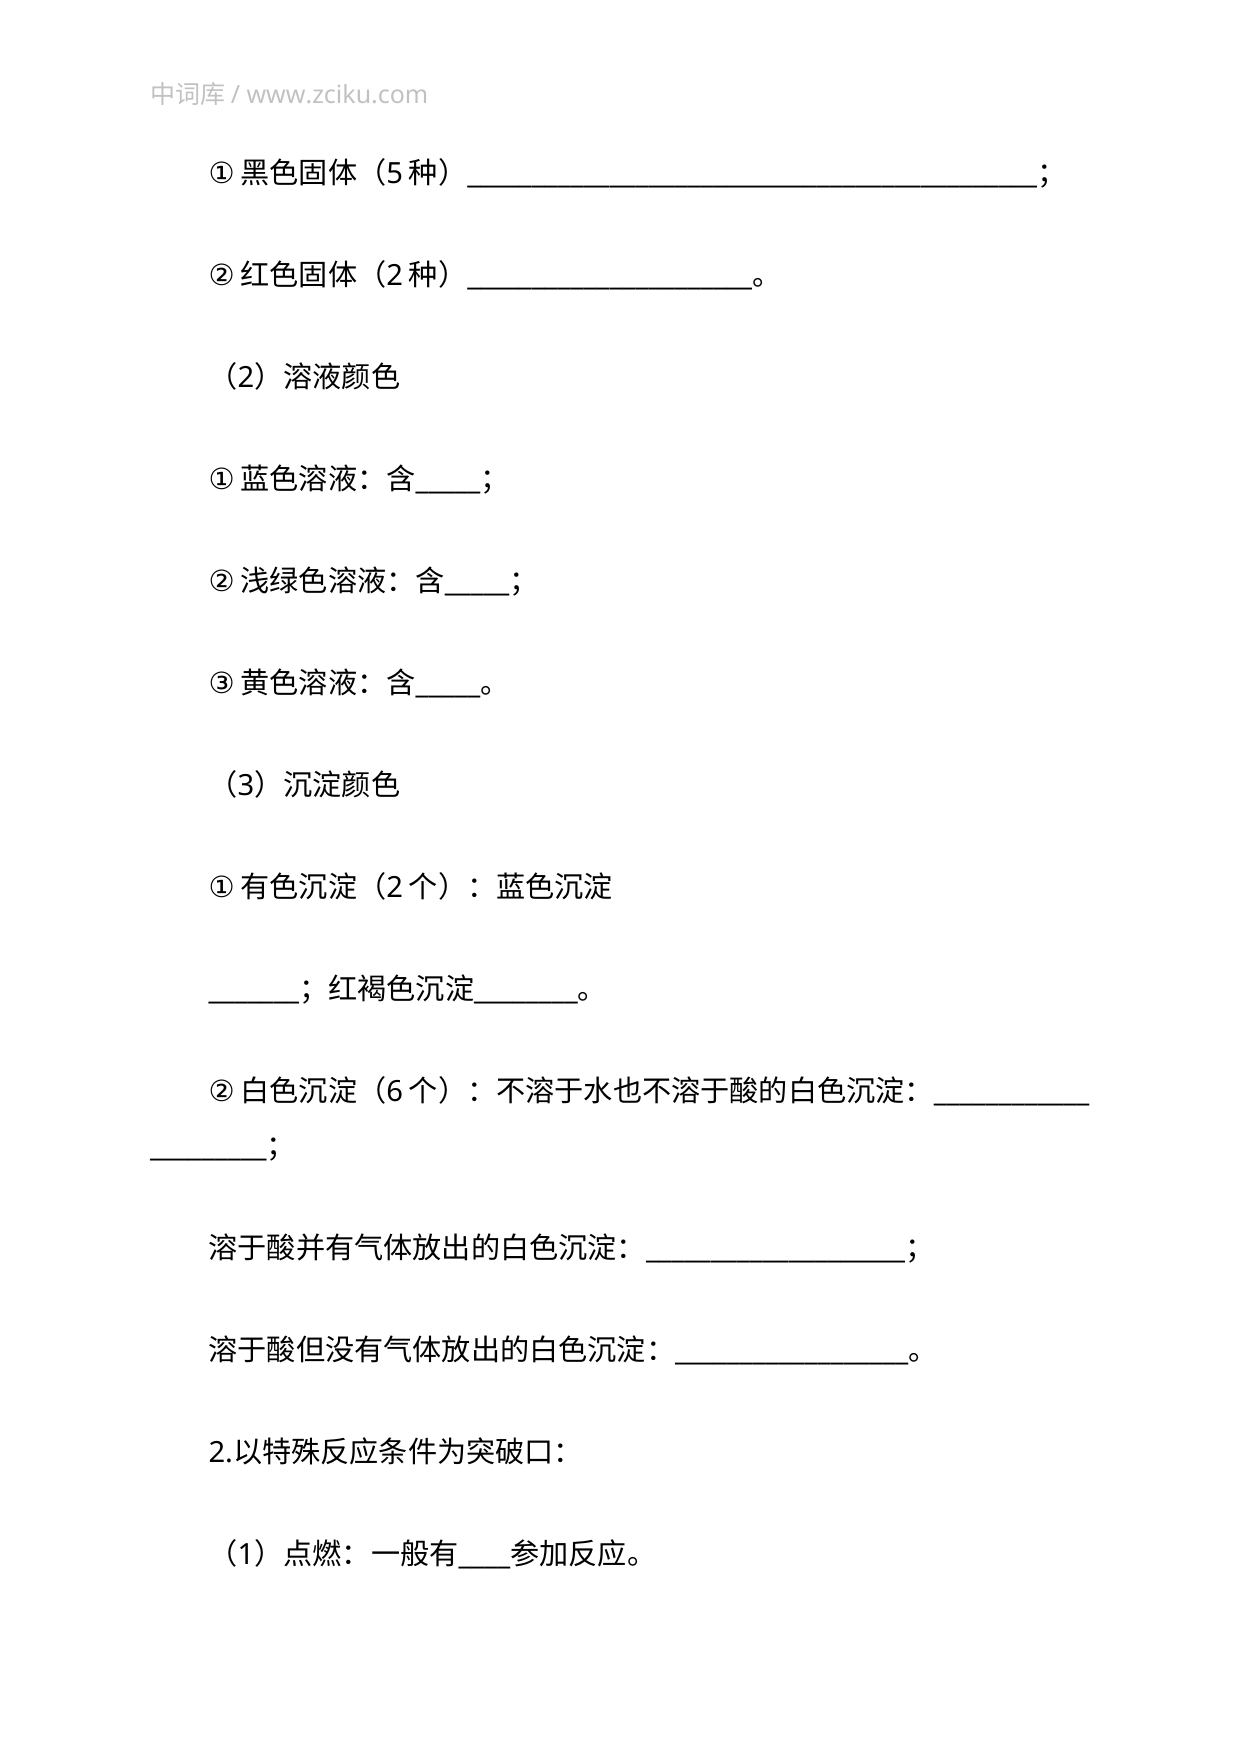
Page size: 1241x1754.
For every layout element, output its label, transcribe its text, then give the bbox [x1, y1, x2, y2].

text _______；红褐色沉淀________。 [150, 966, 1090, 1008]
text ①黑色固体（5种）____________________________________________； [150, 150, 1090, 192]
text ②白色沉淀（6个）：不溶于水也不溶于酸的白色沉淀：_____________________； [150, 1068, 1090, 1165]
text 溶于酸并有气体放出的白色沉淀：____________________； [150, 1225, 1090, 1267]
text ②浅绿色溶液：含_____； [150, 558, 1090, 600]
text （1）点燃：一般有____参加反应。 [150, 1531, 1090, 1573]
text ①有色沉淀（2个）：蓝色沉淀 [150, 864, 1090, 906]
text 溶于酸但没有气体放出的白色沉淀：__________________。 [150, 1327, 1090, 1369]
text （3）沉淀颜色 [150, 762, 1090, 804]
text ①蓝色溶液：含_____； [150, 456, 1090, 498]
text ②红色固体（2种）______________________。 [150, 252, 1090, 294]
text （2）溶液颜色 [150, 354, 1090, 396]
text ③黄色溶液：含_____。 [150, 660, 1090, 702]
text 2.以特殊反应条件为突破口： [150, 1429, 1090, 1471]
